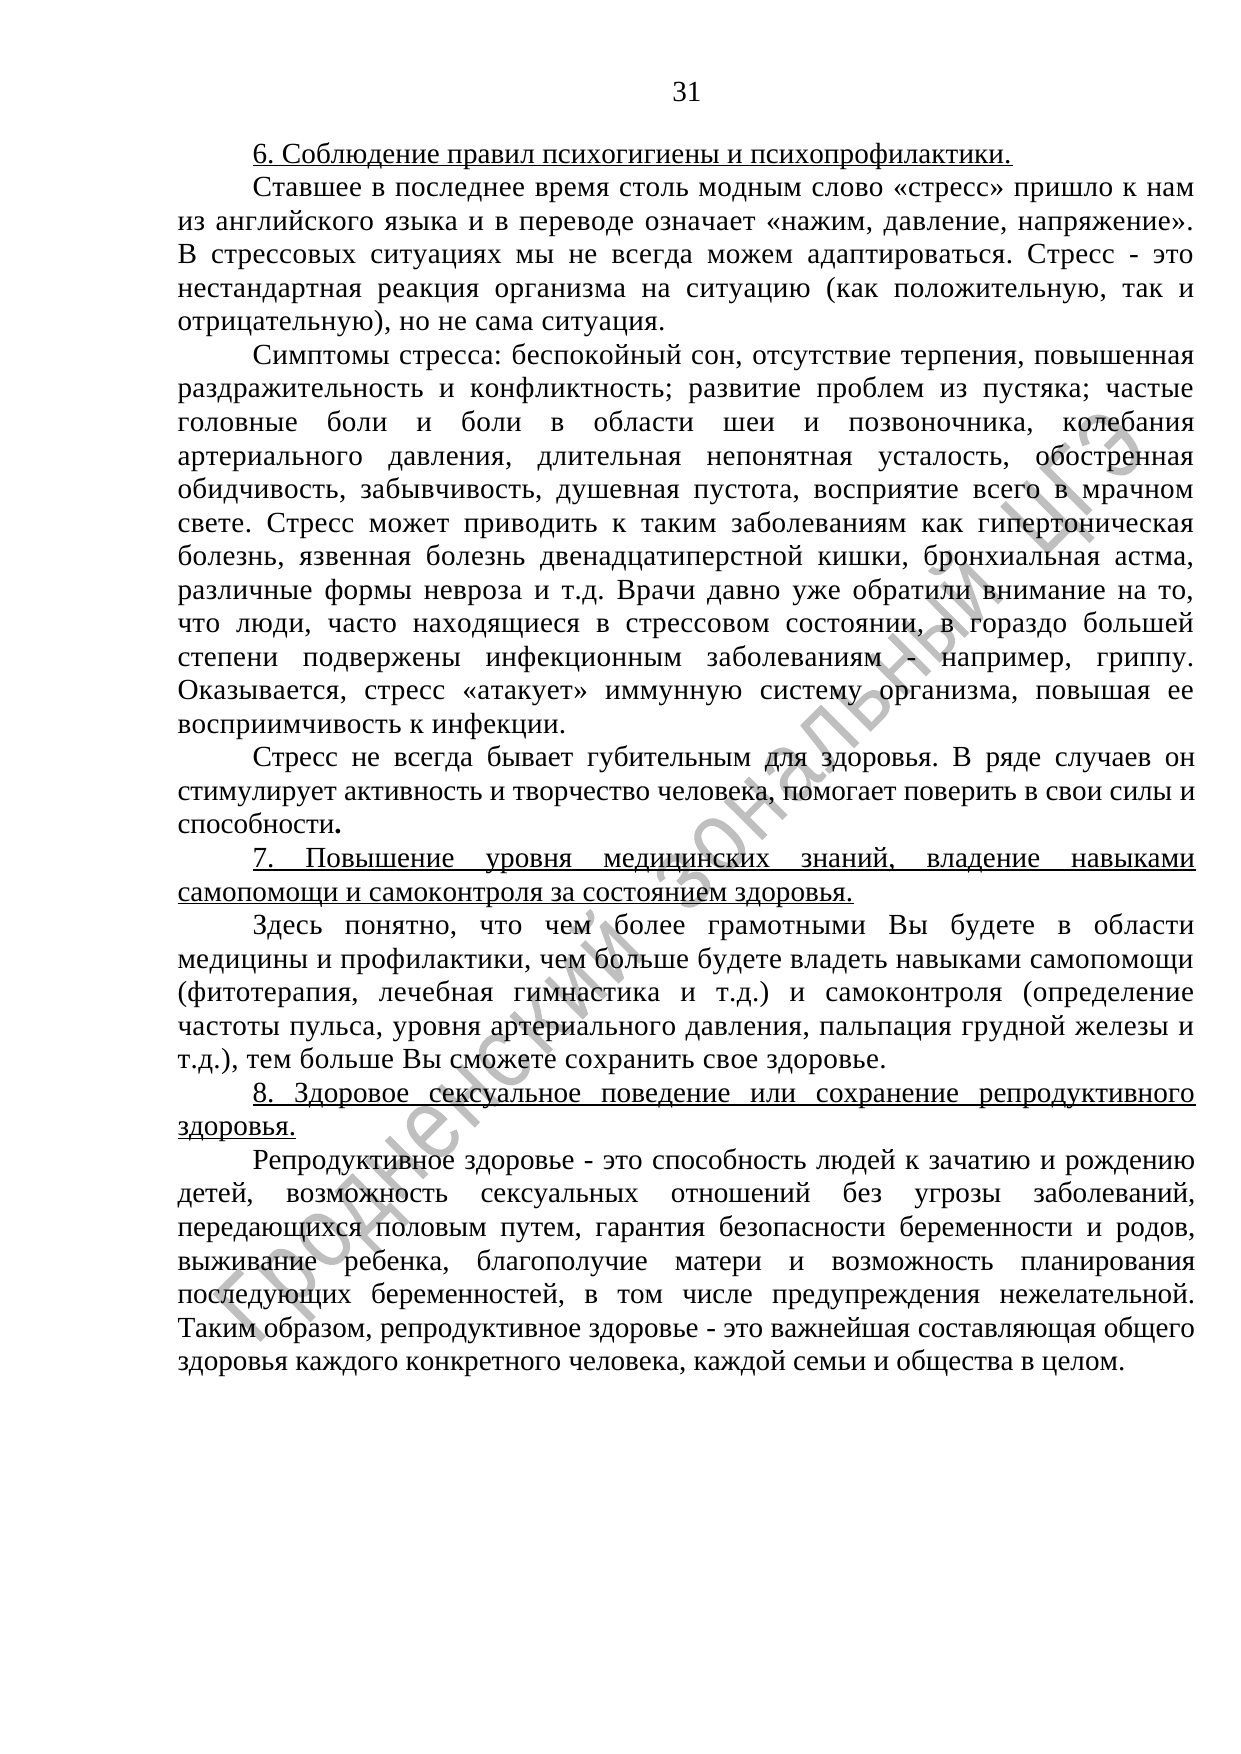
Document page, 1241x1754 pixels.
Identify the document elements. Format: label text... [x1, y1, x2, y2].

text Симптомы стресса: беспокойный сон, отсутствие терпения, повышенная раздражительность и конфликтность; развитие проблем из пустяка; частые головные боли и боли в области шеи и позвоночника, колебания артериального давления, длительная непонятная усталость, обостренная обидчивость, забывчивость, душевная пустота, восприятие всего в мрачном свете. Стресс может приводить к таким заболеваниям как гипертоническая болезнь, язвенная болезнь двенадцатиперстной кишки, бронхиальная астма, различные формы невроза и т.д. Врачи давно уже обратили внимание на то, что люди, часто находящиеся в стрессовом состоянии, в гораздо большей степени подвержены инфекционным заболеваниям - например, гриппу. Оказывается, стресс «атакует» иммунную систему организма, повышая ее восприимчивость к инфекции. [177, 337, 1196, 739]
text 7. Повышение уровня медицинских знаний, владение навыками самопомощи и самоконтроля за состоянием здоровья. [177, 840, 1196, 907]
text Ставшее в последнее время столь модным слово «стресс» пришло к нам из английского языка и в переводе означает «нажим, давление, напряжение». В стрессовых ситуациях мы не всегда можем адаптироваться. Стресс - это нестандартная реакция организма на ситуацию (как положительную, так и отрицательную), но не сама ситуация. [177, 169, 1196, 337]
text Репродуктивное здоровье - это способность людей к зачатию и рождению детей, возможность сексуальных отношений без угрозы заболеваний, передающихся половым путем, гарантия безопасности беременности и родов, выживание ребенка, благополучие матери и возможность планирования последующих беременностей, в том числе предупреждения нежелательной. Таким образом, репродуктивное здоровье - это важнейшая составляющая общего здоровья каждого конкретного человека, каждой семьи и общества в целом. [177, 1142, 1196, 1377]
text 6. Соблюдение правил психогигиены и психопрофилактики. [177, 136, 1196, 169]
text Стресс не всегда бывает губительным для здоровья. В ряде случаев он стимулирует активность и творчество человека, помогает поверить в свои силы и способности. [177, 739, 1196, 840]
text Здесь понятно, что чем более грамотными Вы будете в области медицины и профилактики, чем больше будете владеть навыками самопомощи (фитотерапия, лечебная гимнастика и т.д.) и самоконтроля (определение частоты пульса, уровня артериального давления, пальпация грудной железы и т.д.), тем больше Вы сможете сохранить свое здоровье. [177, 907, 1196, 1075]
text 8. Здоровое сексуальное поведение или сохранение репродуктивного здоровья. [177, 1075, 1196, 1142]
